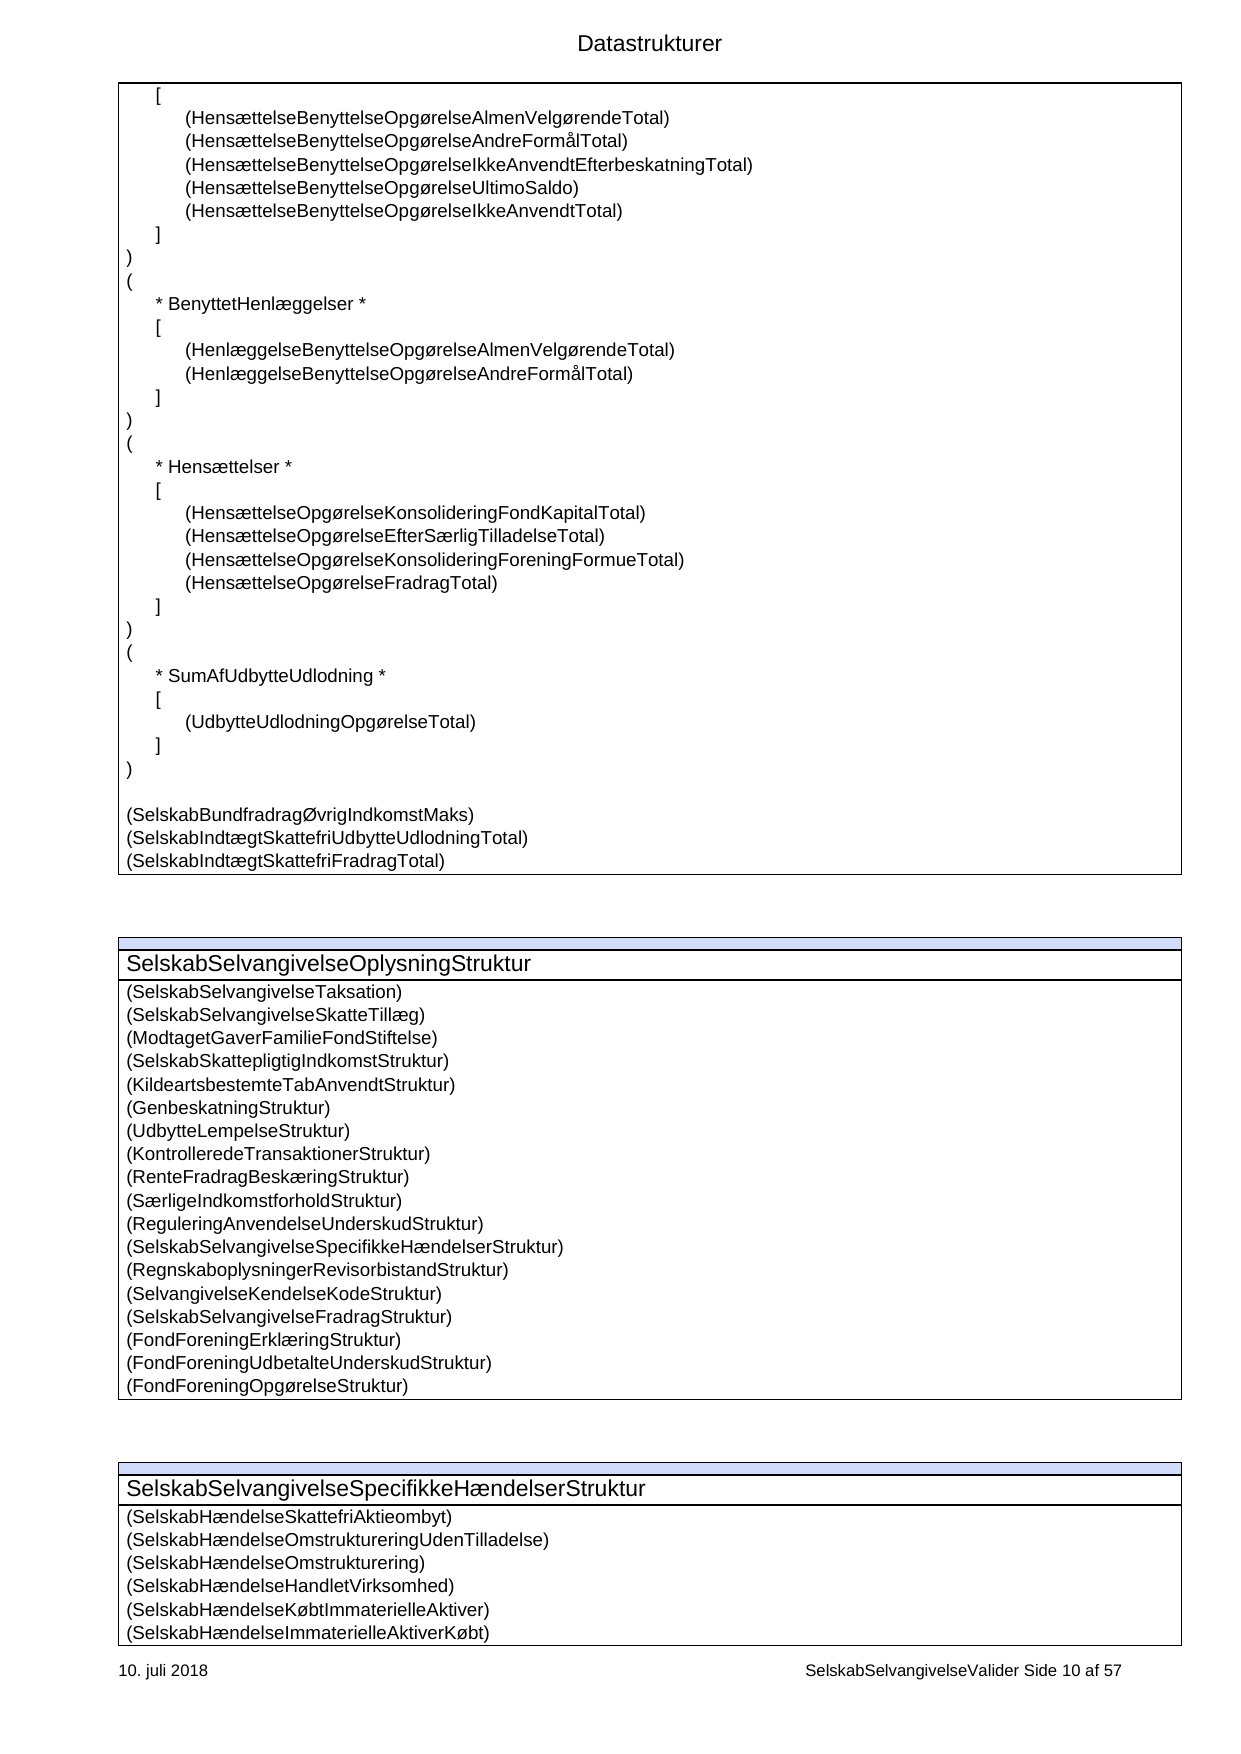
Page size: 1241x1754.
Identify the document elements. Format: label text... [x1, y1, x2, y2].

table_header [119, 938, 1181, 949]
table_cell (SelskabSelvangivelseTaksation) (SelskabSelvangivelseSkatteTillæg) (ModtagetGaverFamilieFondStiftelse) (SelskabSkattepligtigIndkomstStruktur) (KildeartsbestemteTabAnvendtStruktur) (GenbeskatningStruktur) (UdbytteLempelseStruktur) (KontrolleredeTransaktionerStruktur) (RenteFradragBeskæringStruktur) (SærligeIndkomstforholdStruktur) (ReguleringAnvendelseUnderskudStruktur) (SelskabSelvangivelseSpecifikkeHændelserStruktur) (RegnskaboplysningerRevisorbistandStruktur) (SelvangivelseKendelseKodeStruktur) (SelskabSelvangivelseFradragStruktur) (FondForeningErklæringStruktur) (FondForeningUdbetalteUnderskudStruktur) (FondForeningOpgørelseStruktur) [119, 981, 1181, 1399]
table_cell SelskabSelvangivelseOplysningStruktur [119, 951, 1181, 979]
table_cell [119, 84, 1181, 874]
table_header [119, 1463, 1181, 1474]
table_cell SelskabSelvangivelseSpecifikkeHændelserStruktur [119, 1476, 1181, 1504]
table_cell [119, 1506, 1181, 1645]
